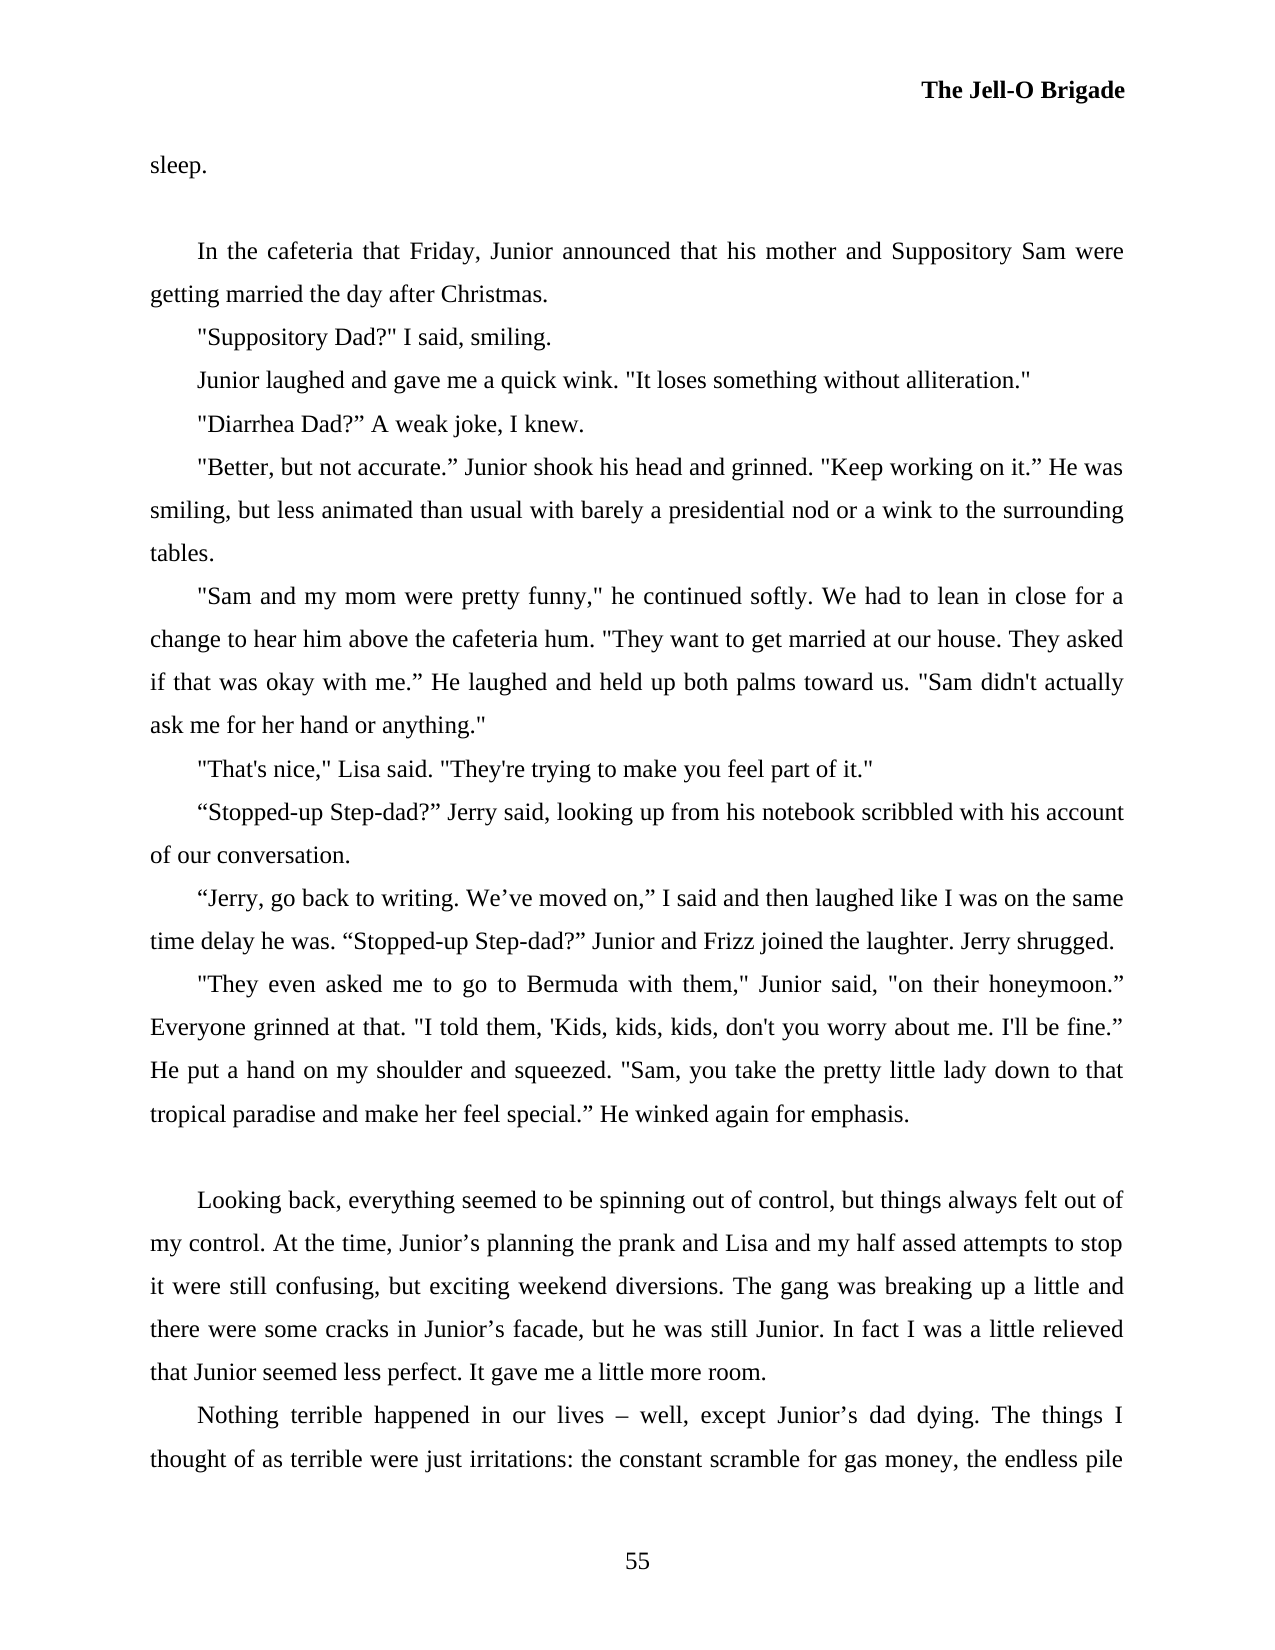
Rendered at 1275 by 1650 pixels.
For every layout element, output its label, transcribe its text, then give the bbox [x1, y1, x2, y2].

text "They even asked me to go to Bermuda with them," Junior said, "on their honeymoon.” Everyone grinned at that. "I told them, 'Kids, kids, kids, don't you worry about me. I'll be fine.” He put a hand on my shoulder and squeezed. "Sam, you take the pretty little lady down to that tropical paradise and make her feel special.” He winked again for emphasis. [150, 969, 1125, 1127]
text "That's nice," Lisa said. "They're trying to make you feel part of it." [150, 754, 1125, 782]
text "Diarrhea Dad?” A weak joke, I knew. [150, 409, 1125, 437]
text "Suppository Dad?" I said, smiling. [150, 322, 1125, 351]
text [150, 1401, 1125, 1472]
text In the cafeteria that Friday, Junior announced that his mother and Suppository Sam were getting married the day after Christmas. [150, 236, 1125, 308]
text Junior laughed and gave me a quick wink. "It loses something without alliteration." [150, 366, 1125, 394]
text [150, 150, 1125, 179]
text “Jerry, go back to writing. We’ve moved on,” I said and then laughed like I was on the same time delay he was. “Stopped-up Step-dad?” Junior and Frizz joined the laughter. Jerry shrugged. [150, 883, 1125, 955]
text "Sam and my mom were pretty funny," he continued softly. We had to lean in close for a change to hear him above the cafeteria hum. "They want to get married at our house. They asked if that was okay with me.” He laughed and held up both palms toward us. "Sam didn't actually ask me for her hand or anything." [150, 581, 1125, 739]
text "Better, but not accurate.” Junior shook his head and grinned. "Keep working on it.” He was smiling, but less animated than usual with barely a presidential nod or a wink to the surrounding tables. [150, 452, 1125, 567]
text Looking back, everything seemed to be spinning out of control, but things always felt out of my control. At the time, Junior’s planning the prank and Lisa and my half assed attempts to stop it were still confusing, but exciting weekend diversions. The gang was breaking up a little and there were some cracks in Junior’s facade, but he was still Junior. In fact I was a little relieved that Junior seemed less perfect. It gave me a little more room. [150, 1185, 1125, 1386]
text “Stopped-up Step-dad?” Jerry said, looking up from his notebook scribbled with his account of our conversation. [150, 797, 1125, 869]
